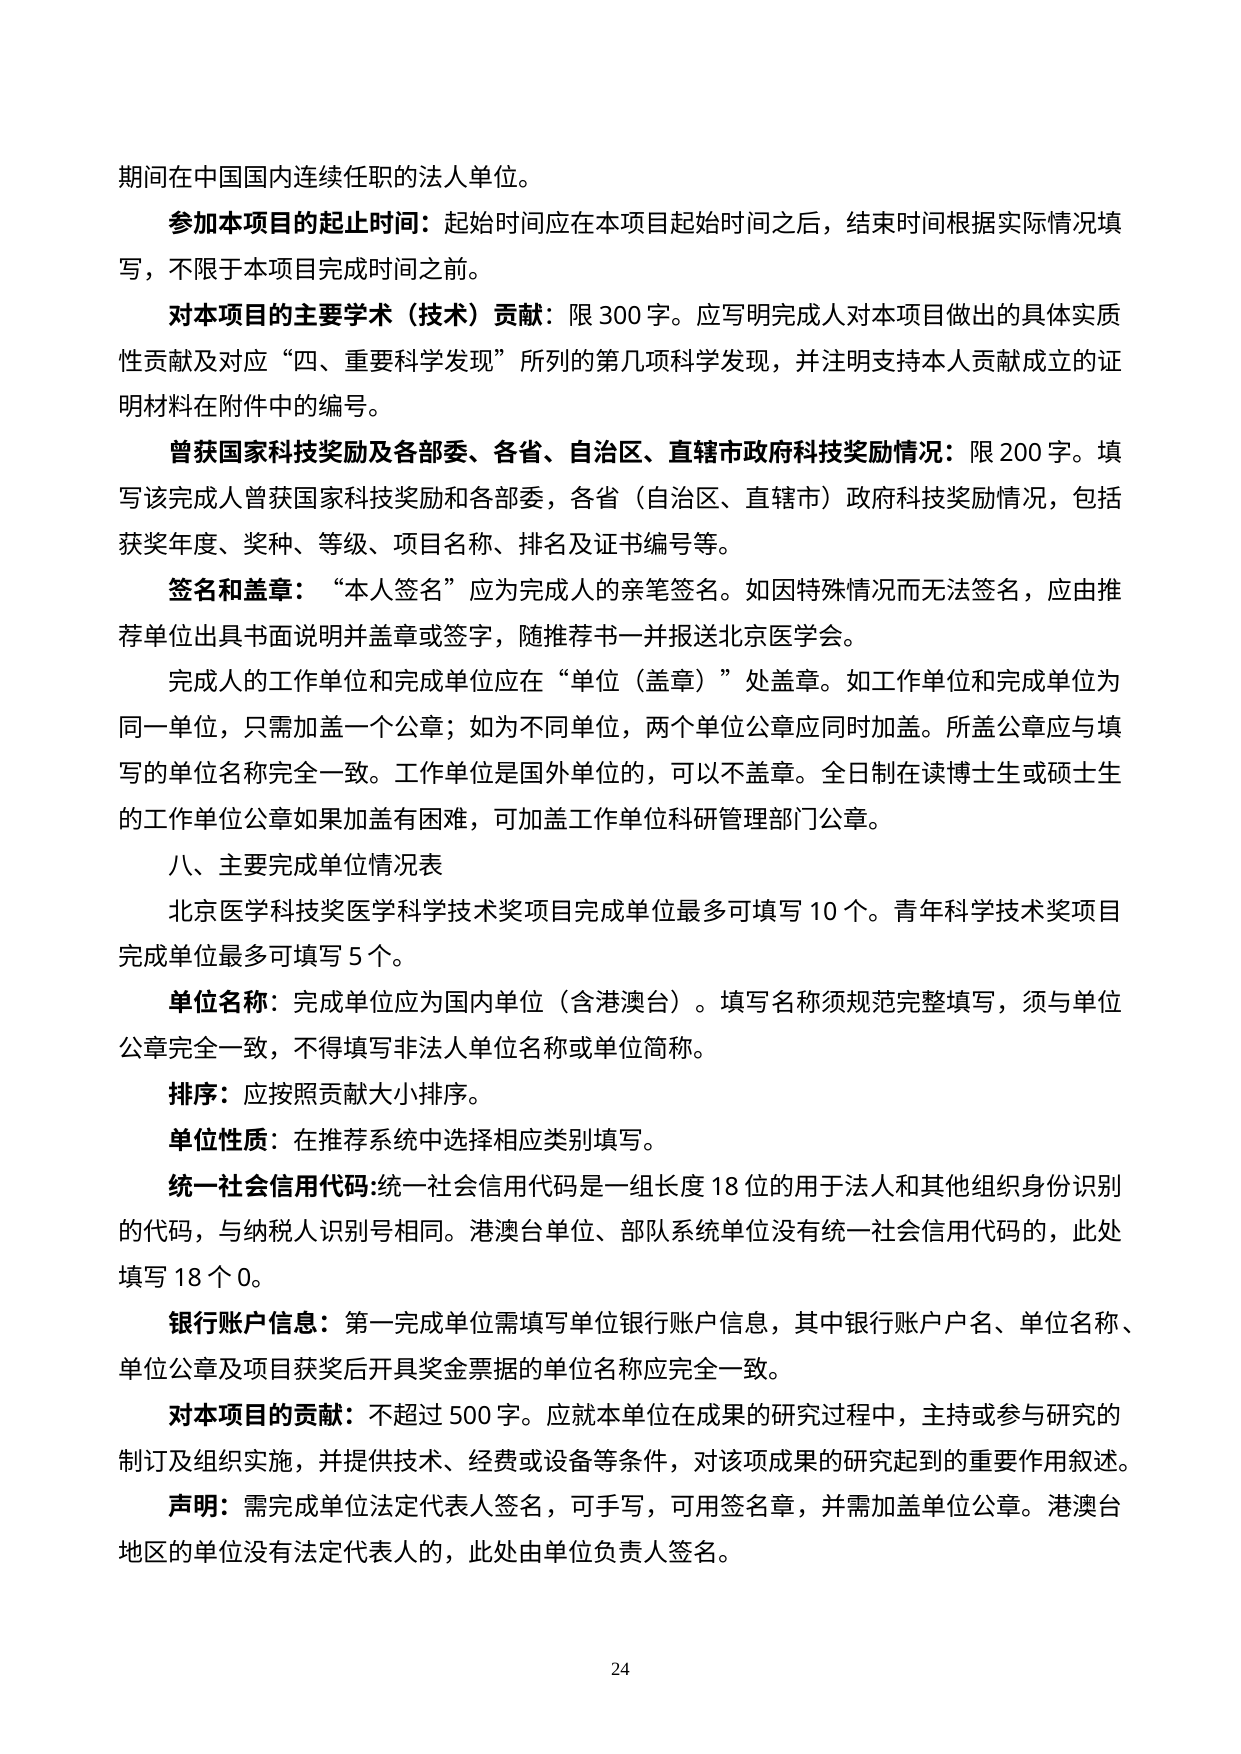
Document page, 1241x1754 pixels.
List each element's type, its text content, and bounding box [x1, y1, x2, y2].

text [118, 150, 1122, 196]
text 单位名称：完成单位应为国内单位（含港澳台）。填写名称须规范完整填写，须与单位公章完全一致，不得填写非法人单位名称或单位简称。 [118, 975, 1122, 1067]
text 对本项目的主要学术（技术）贡献：限300字。应写明完成人对本项目做出的具体实质性贡献及对应“四、重要科学发现”所列的第几项科学发现，并注明支持本人贡献成立的证明材料在附件中的编号。 [118, 287, 1122, 425]
text 参加本项目的起止时间：起始时间应在本项目起始时间之后，结束时间根据实际情况填写，不限于本项目完成时间之前。 [118, 196, 1122, 287]
text 对本项目的贡献：不超过500字。应就本单位在成果的研究过程中，主持或参与研究的制订及组织实施，并提供技术、经费或设备等条件，对该项成果的研究起到的重要作用叙述。 [118, 1387, 1122, 1479]
text 八、主要完成单位情况表 [118, 837, 1122, 883]
text 北京医学科技奖医学科学技术奖项目完成单位最多可填写10个。青年科学技术奖项目完成单位最多可填写5个。 [118, 883, 1122, 975]
text 声明：需完成单位法定代表人签名，可手写，可用签名章，并需加盖单位公章。港澳台地区的单位没有法定代表人的，此处由单位负责人签名。 [118, 1479, 1122, 1571]
text 排序：应按照贡献大小排序。 [118, 1067, 1122, 1112]
text 完成人的工作单位和完成单位应在“单位（盖章）”处盖章。如工作单位和完成单位为同一单位，只需加盖一个公章；如为不同单位，两个单位公章应同时加盖。所盖公章应与填写的单位名称完全一致。工作单位是国外单位的，可以不盖章。全日制在读博士生或硕士生的工作单位公章如果加盖有困难，可加盖工作单位科研管理部门公章。 [118, 654, 1122, 837]
text 曾获国家科技奖励及各部委、各省、自治区、直辖市政府科技奖励情况：限200字。填写该完成人曾获国家科技奖励和各部委，各省（自治区、直辖市）政府科技奖励情况，包括获奖年度、奖种、等级、项目名称、排名及证书编号等。 [118, 425, 1122, 562]
text 统一社会信用代码:统一社会信用代码是一组长度18位的用于法人和其他组织身份识别的代码，与纳税人识别号相同。港澳台单位、部队系统单位没有统一社会信用代码的，此处填写18个0。 [118, 1158, 1122, 1296]
text 银行账户信息：第一完成单位需填写单位银行账户信息，其中银行账户户名、单位名称、单位公章及项目获奖后开具奖金票据的单位名称应完全一致。 [118, 1296, 1122, 1387]
text 单位性质：在推荐系统中选择相应类别填写。 [118, 1112, 1122, 1158]
text 签名和盖章：“本人签名”应为完成人的亲笔签名。如因特殊情况而无法签名，应由推荐单位出具书面说明并盖章或签字，随推荐书一并报送北京医学会。 [118, 562, 1122, 654]
